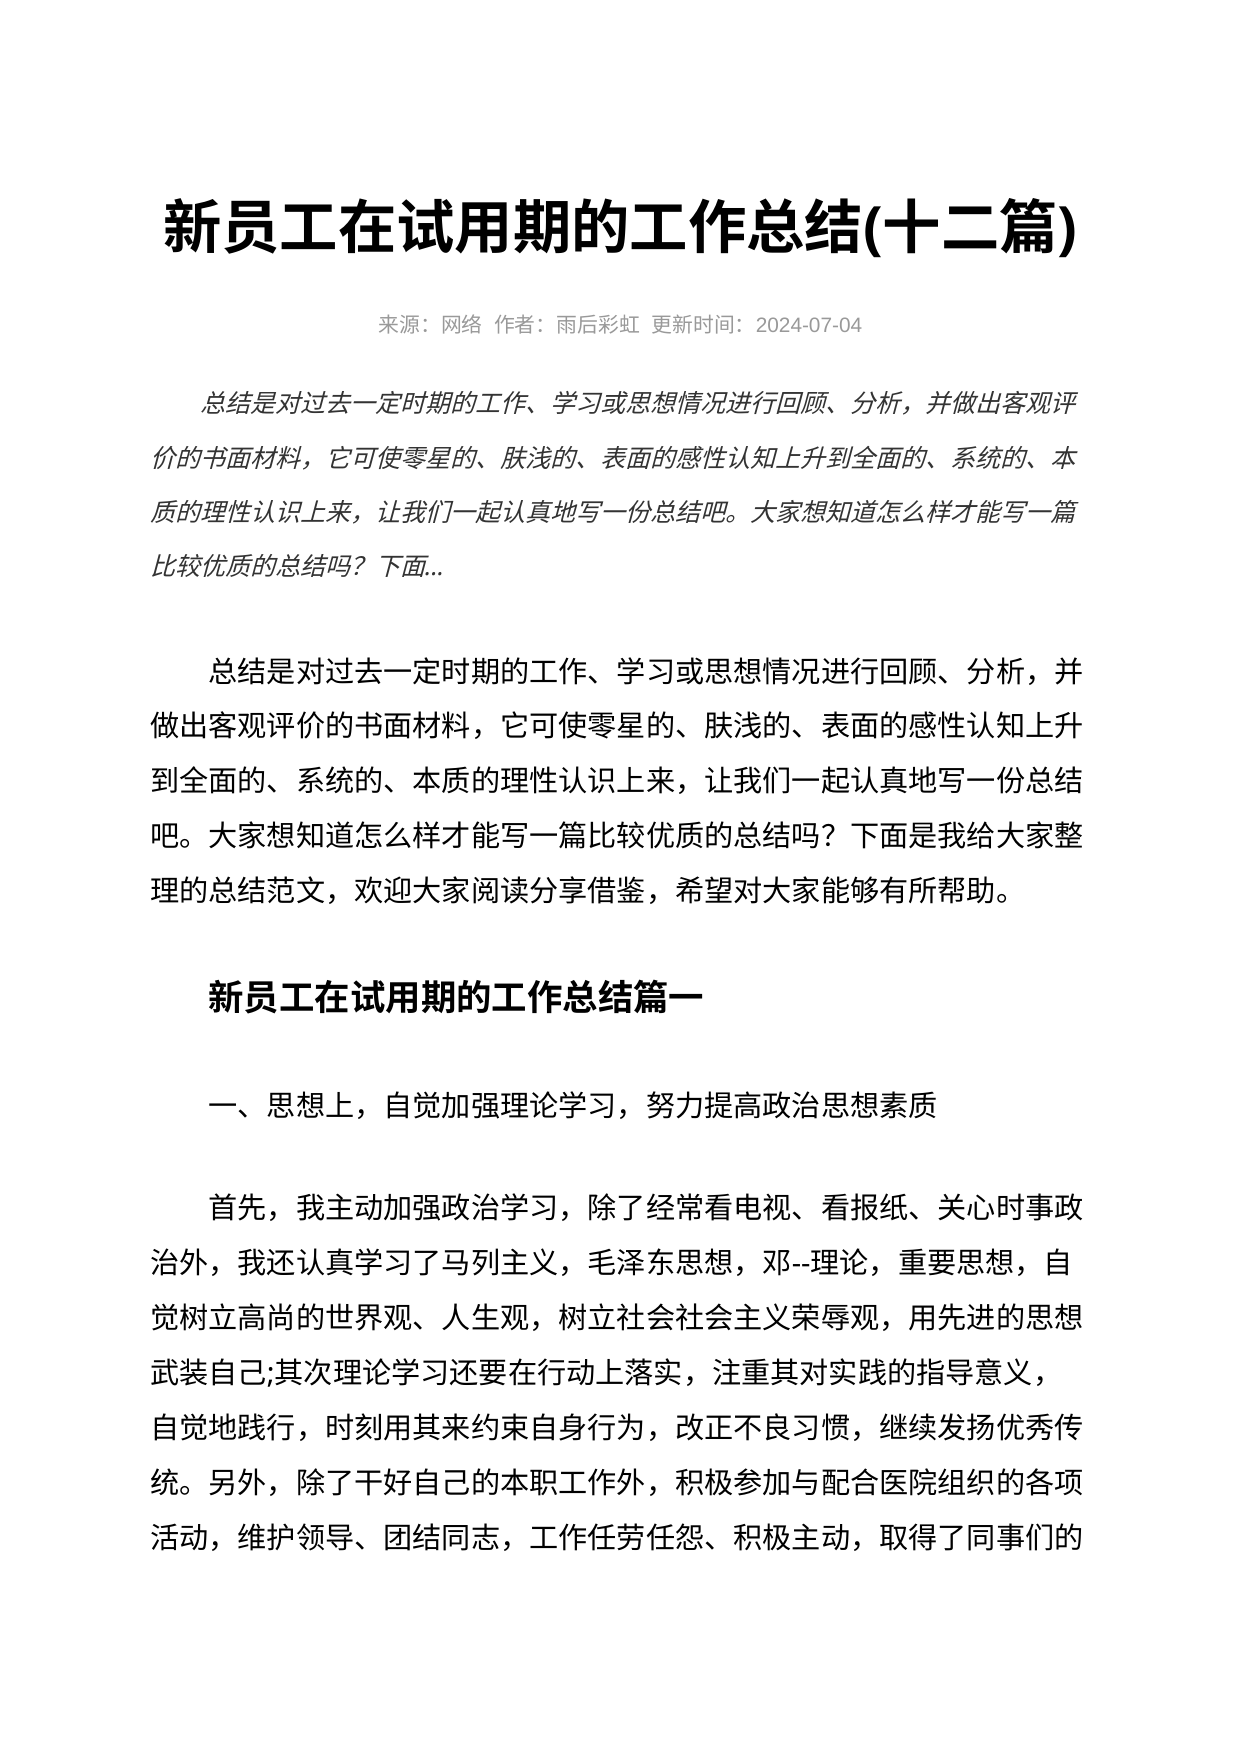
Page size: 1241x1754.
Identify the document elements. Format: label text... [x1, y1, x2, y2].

text 来源：网络 作者：雨后彩虹 更新时间：2024-07-04 [150, 313, 1090, 337]
subtitle 新员工在试用期的工作总结(十二篇) [150, 181, 1090, 266]
text 一、思想上，自觉加强理论学习，努力提高政治思想素质 [150, 1083, 1090, 1125]
text 新员工在试用期的工作总结篇一 [150, 969, 1090, 1021]
text 总结是对过去一定时期的工作、学习或思想情况进行回顾、分析，并做出客观评价的书面材料，它可使零星的、肤浅的、表面的感性认知上升到全面的、系统的、本质的理性认识上来，让我们一起认真地写一份总结吧。大家想知道怎么样才能写一篇比较优质的总结吗？下面是我给大家整理的总结范文，欢迎大家阅读分享借鉴，希望对大家能够有所帮助。 [150, 648, 1090, 910]
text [150, 1185, 1090, 1557]
text 总结是对过去一定时期的工作、学习或思想情况进行回顾、分析，并做出客观评价的书面材料，它可使零星的、肤浅的、表面的感性认知上升到全面的、系统的、本质的理性认识上来，让我们一起认真地写一份总结吧。大家想知道怎么样才能写一篇比较优质的总结吗？下面... [150, 384, 1090, 583]
